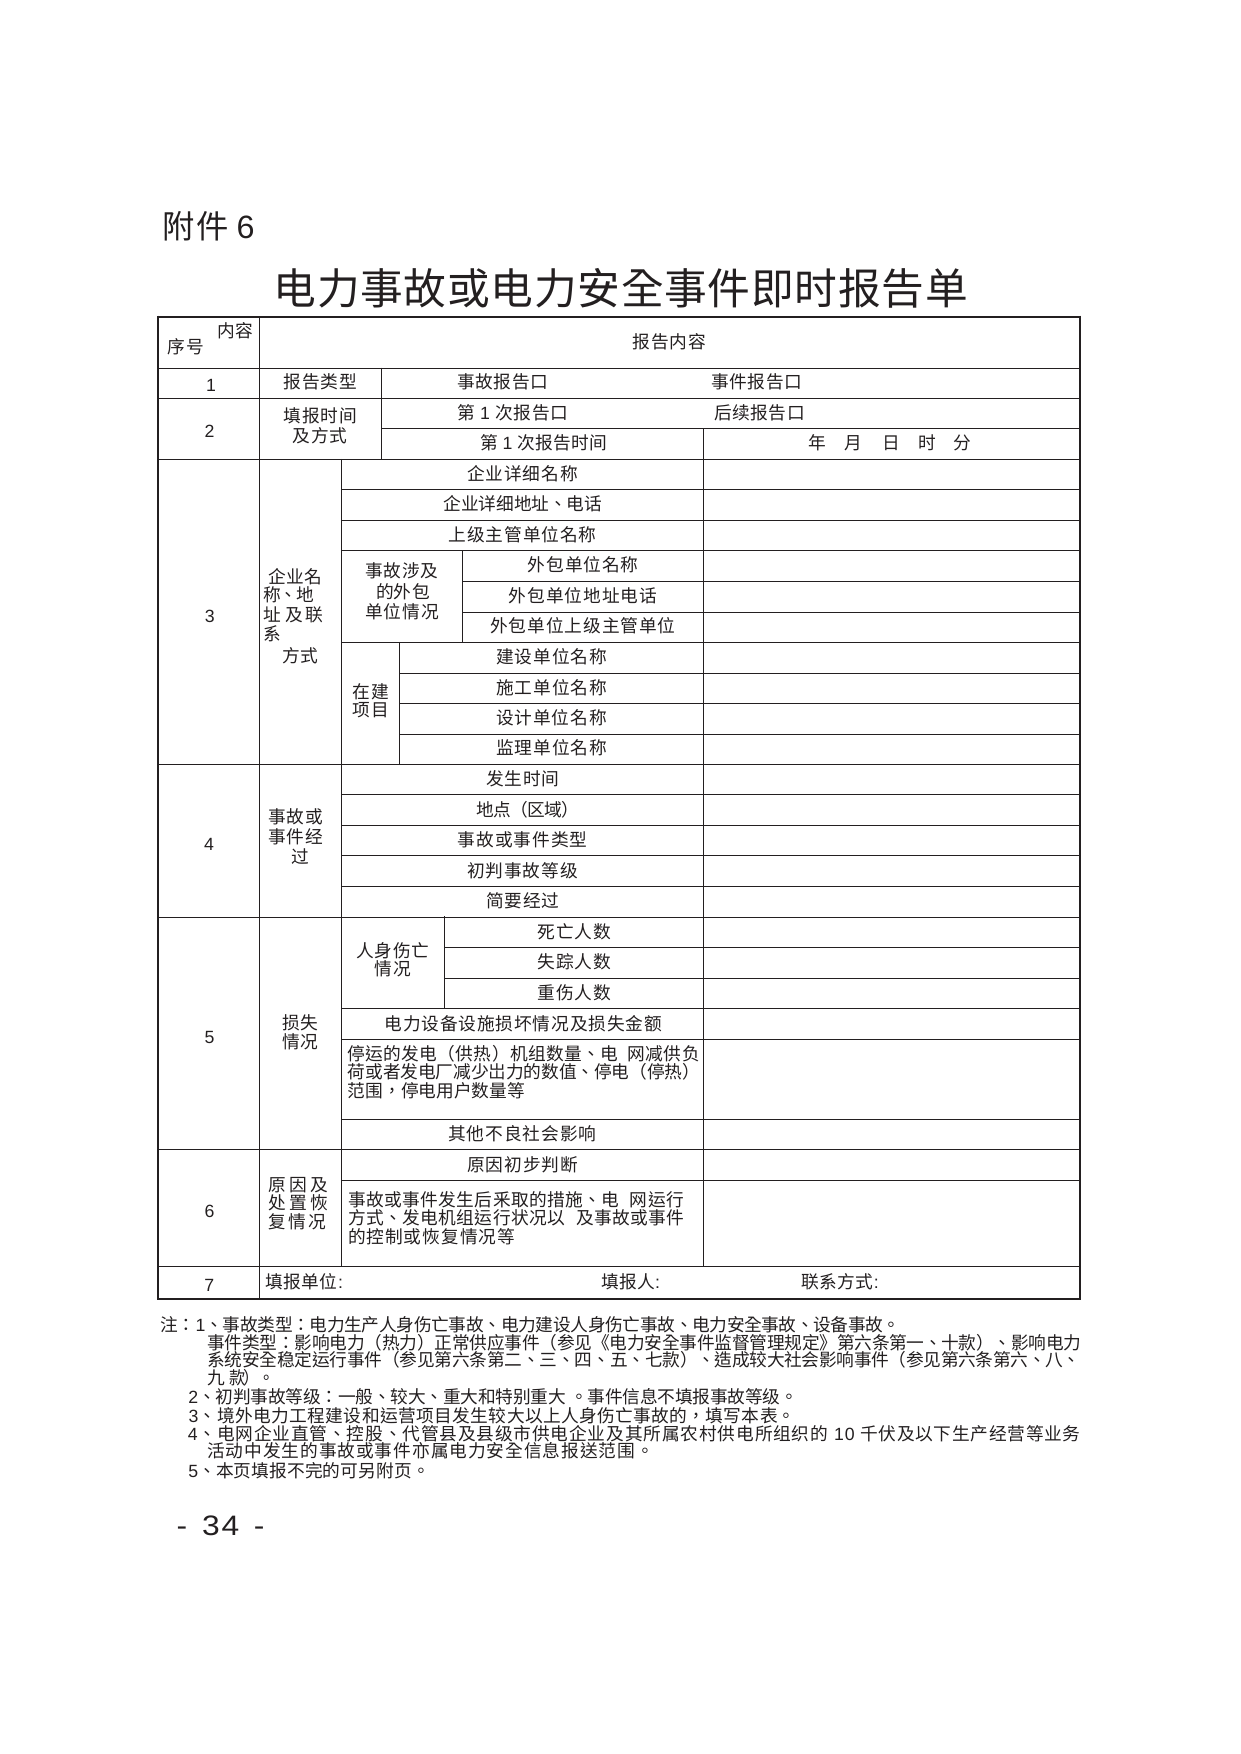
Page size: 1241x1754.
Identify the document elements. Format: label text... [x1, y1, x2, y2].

table_cell 企业详细地址、电话 [342, 490, 703, 520]
table_cell 企业详细名称 [342, 460, 703, 489]
table_cell [704, 521, 1079, 550]
table_cell [704, 1040, 1079, 1119]
table_cell 外包单位上级主管单位 [463, 613, 703, 642]
table_cell 监理单位名称 [400, 735, 703, 764]
table_cell 事故报告口 事件报告口 [382, 369, 1079, 398]
table_cell [704, 704, 1079, 733]
table_cell 重伤人数 [445, 979, 703, 1008]
table_cell 人身伤亡 情况 [342, 918, 444, 1008]
table_cell 3 [159, 460, 259, 764]
table_cell 停运的发电（供热）机组数量、电 网减供负 荷或者发电厂减少岀力的数值、停电（停热） 范围，停电用户数量等 [342, 1040, 703, 1119]
table_cell [704, 643, 1079, 672]
table_cell 事故或 事件经 过 [260, 765, 341, 916]
table_cell 企业名 称、地 址 及联 系 方式 [260, 460, 341, 764]
table_cell 1 [159, 369, 259, 398]
table_cell [704, 918, 1079, 947]
table_cell 施工单位名称 [400, 674, 703, 703]
table_cell 第 1 次报告口 后续报告口 [382, 399, 1079, 428]
table_cell 上级主管单位名称 [342, 521, 703, 550]
table_cell 地点（区域） [342, 795, 703, 825]
text 注：1、事故类型：电力生产人身伤亡事故、电力建设人身伤亡事故、电力安全事故、设备事故。 [160, 1316, 1082, 1335]
text - 34 - [176, 1513, 1082, 1541]
table_cell 死亡人数 [445, 918, 703, 947]
text 事件类型：影响电力（热力）正常供应事件（参见《电力安全事件监督管理规定》第六条第一、十款）、影响电力 系统安全稳定运行事件（参见第六条第二、三、四、五、七款）、造成较大社会影响事件（参见第六条第六、八、九 款）。 [207, 1335, 1081, 1389]
table_cell 填报时间 及方式 [260, 399, 381, 459]
table_header 报告内容 [260, 318, 1079, 367]
table_cell 4 [159, 765, 259, 916]
table_cell 事故或事件类型 [342, 826, 703, 855]
table_cell 在建 项目 [342, 643, 399, 764]
table_cell [704, 735, 1079, 764]
table_cell [704, 490, 1079, 520]
table_header 内容 序号 [159, 318, 259, 367]
table_cell [704, 1150, 1079, 1180]
text 5、本页填报不完的可另附页。 [188, 1463, 1082, 1482]
table_cell 设计单位名称 [400, 704, 703, 733]
table_cell [704, 1120, 1079, 1149]
table_cell 报告类型 [260, 369, 381, 398]
table_cell 其他不良社会影响 [342, 1120, 703, 1149]
text 4、电网企业直管、控股、代管县及县级市供电企业及其所属农村供电所组织的 10 千伏及以下生产经营等业务 活动中发生的事故或事件亦属电力安全信息报送范围。 [188, 1426, 1081, 1463]
table_cell 第 1 次报告时间 [382, 429, 703, 459]
text 电力事故或电力安全事件即时报告单 [273, 268, 1082, 313]
table_cell 原因及 处置恢 复情况 [260, 1150, 341, 1266]
text 附件6 [163, 205, 1082, 249]
table_cell 电力设备设施损坏情况及损失金额 [342, 1009, 703, 1038]
table_cell 事故涉及 的外包 单位情况 [342, 551, 462, 642]
table_cell [704, 948, 1079, 977]
table_cell 年 月 日 时 分 [704, 429, 1079, 459]
table_cell [704, 765, 1079, 794]
table_cell 事故或事件发生后釆取的措施、电 网运行 方式、发电机组运行状况以 及事故或事件 的控制或恢复情况等 [342, 1181, 703, 1266]
table_cell [704, 1009, 1079, 1038]
table_cell 7 [159, 1267, 259, 1298]
table_cell 外包单位名称 [463, 551, 703, 581]
table_cell [704, 460, 1079, 489]
table_cell 外包单位地址电话 [463, 582, 703, 611]
table_cell 发生时间 [342, 765, 703, 794]
table_cell [704, 979, 1079, 1008]
table_cell 原因初步判断 [342, 1150, 703, 1180]
text 3、境外电力工程建设和运营项目发生较大以上人身伤亡事故的，填写本表。 [188, 1408, 1082, 1426]
table_cell [704, 826, 1079, 855]
table_cell [704, 1181, 1079, 1266]
table_cell 简要经过 [342, 887, 703, 916]
table_cell 建设单位名称 [400, 643, 703, 672]
table_cell 6 [159, 1150, 259, 1266]
table_cell [704, 795, 1079, 825]
table_cell 2 [159, 399, 259, 459]
table_cell 初判事故等级 [342, 856, 703, 886]
table_cell [704, 551, 1079, 581]
table_cell [704, 856, 1079, 886]
table_cell 失踪人数 [445, 948, 703, 977]
table_cell [704, 674, 1079, 703]
table_cell 填报单位: 填报人: 联系方式: [260, 1267, 1079, 1298]
table_cell 5 [159, 918, 259, 1149]
text 2、初判事故等级：一般、较大、重大和特别重大 。事件信息不填报事故等级。 [188, 1389, 1082, 1408]
table_cell 损失 情况 [260, 918, 341, 1149]
table_cell [704, 887, 1079, 916]
table_cell [704, 582, 1079, 611]
table_cell [704, 613, 1079, 642]
